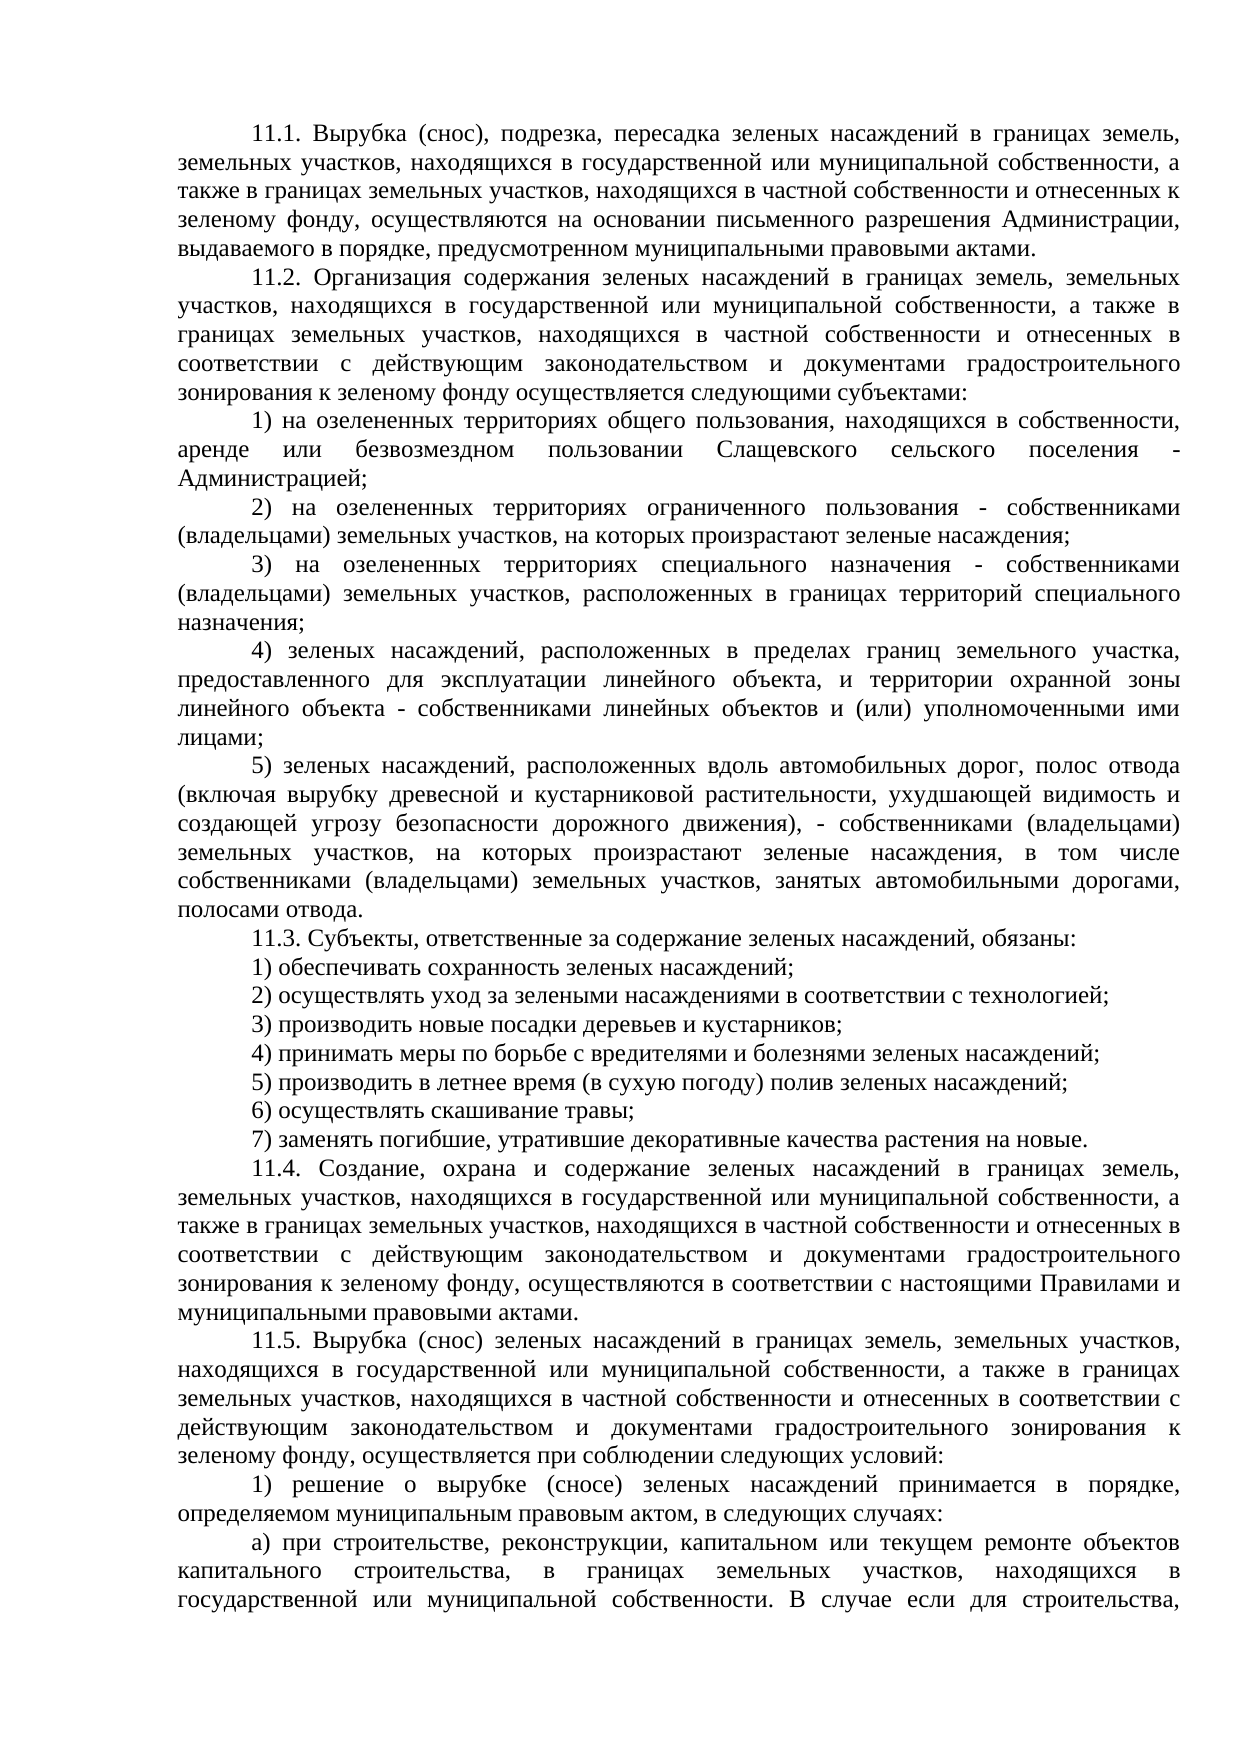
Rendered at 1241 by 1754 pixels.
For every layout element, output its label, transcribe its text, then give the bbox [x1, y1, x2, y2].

text 1) решение о вырубке (сносе) зеленых насаждений принимается в порядке, определяемом муниципальным правовым актом, в следующих случаях: [177, 1469, 1181, 1527]
text 3) производить новые посадки деревьев и кустарников; [177, 1009, 1181, 1038]
text 11.4. Создание, охрана и содержание зеленых насаждений в границах земель, земельных участков, находящихся в государственной или муниципальной собственности, а также в границах земельных участков, находящихся в частной собственности и отнесенных в соответствии с действующим законодательством и документами градостроительного зонирования к зеленому фонду, осуществляются в соответствии с настоящими Правилами и муниципальными правовыми актами. [177, 1153, 1181, 1326]
text 5) зеленых насаждений, расположенных вдоль автомобильных дорог, полос отвода (включая вырубку древесной и кустарниковой растительности, ухудшающей видимость и создающей угрозу безопасности дорожного движения), - собственниками (владельцами) земельных участков, на которых произрастают зеленые насаждения, в том числе собственниками (владельцами) земельных участков, занятых автомобильными дорогами, полосами отвода. [177, 751, 1181, 923]
text 4) принимать меры по борьбе с вредителями и болезнями зеленых насаждений; [177, 1038, 1181, 1067]
text 11.2. Организация содержания зеленых насаждений в границах земель, земельных участков, находящихся в государственной или муниципальной собственности, а также в границах земельных участков, находящихся в частной собственности и отнесенных в соответствии с действующим законодательством и документами градостроительного зонирования к зеленому фонду осуществляется следующими субъектами: [177, 262, 1181, 406]
text 2) осуществлять уход за зелеными насаждениями в соответствии с технологией; [177, 981, 1181, 1009]
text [177, 1527, 1181, 1613]
text 1) обеспечивать сохранность зеленых насаждений; [177, 952, 1181, 981]
text 2) на озелененных территориях ограниченного пользования - собственниками (владельцами) земельных участков, на которых произрастают зеленые насаждения; [177, 492, 1181, 549]
text 5) производить в летнее время (в сухую погоду) полив зеленых насаждений; [177, 1067, 1181, 1096]
text 4) зеленых насаждений, расположенных в пределах границ земельного участка, предоставленного для эксплуатации линейного объекта, и территории охранной зоны линейного объекта - собственниками линейных объектов и (или) уполномоченными ими лицами; [177, 636, 1181, 751]
text 11.3. Субъекты, ответственные за содержание зеленых насаждений, обязаны: [177, 923, 1181, 952]
text 3) на озелененных территориях специального назначения - собственниками (владельцами) земельных участков, расположенных в границах территорий специального назначения; [177, 549, 1181, 636]
text 11.5. Вырубка (снос) зеленых насаждений в границах земель, земельных участков, находящихся в государственной или муниципальной собственности, а также в границах земельных участков, находящихся в частной собственности и отнесенных в соответствии с действующим законодательством и документами градостроительного зонирования к зеленому фонду, осуществляется при соблюдении следующих условий: [177, 1326, 1181, 1469]
text 6) осуществлять скашивание травы; [177, 1096, 1181, 1124]
text 7) заменять погибшие, утратившие декоративные качества растения на новые. [177, 1124, 1181, 1153]
text 11.1. Вырубка (снос), подрезка, пересадка зеленых насаждений в границах земель, земельных участков, находящихся в государственной или муниципальной собственности, а также в границах земельных участков, находящихся в частной собственности и отнесенных к зеленому фонду, осуществляются на основании письменного разрешения Администрации, выдаваемого в порядке, предусмотренном муниципальными правовыми актами. [177, 118, 1181, 262]
text 1) на озелененных территориях общего пользования, находящихся в собственности, аренде или безвозмездном пользовании Слащевского сельского поселения - Администрацией; [177, 406, 1181, 492]
